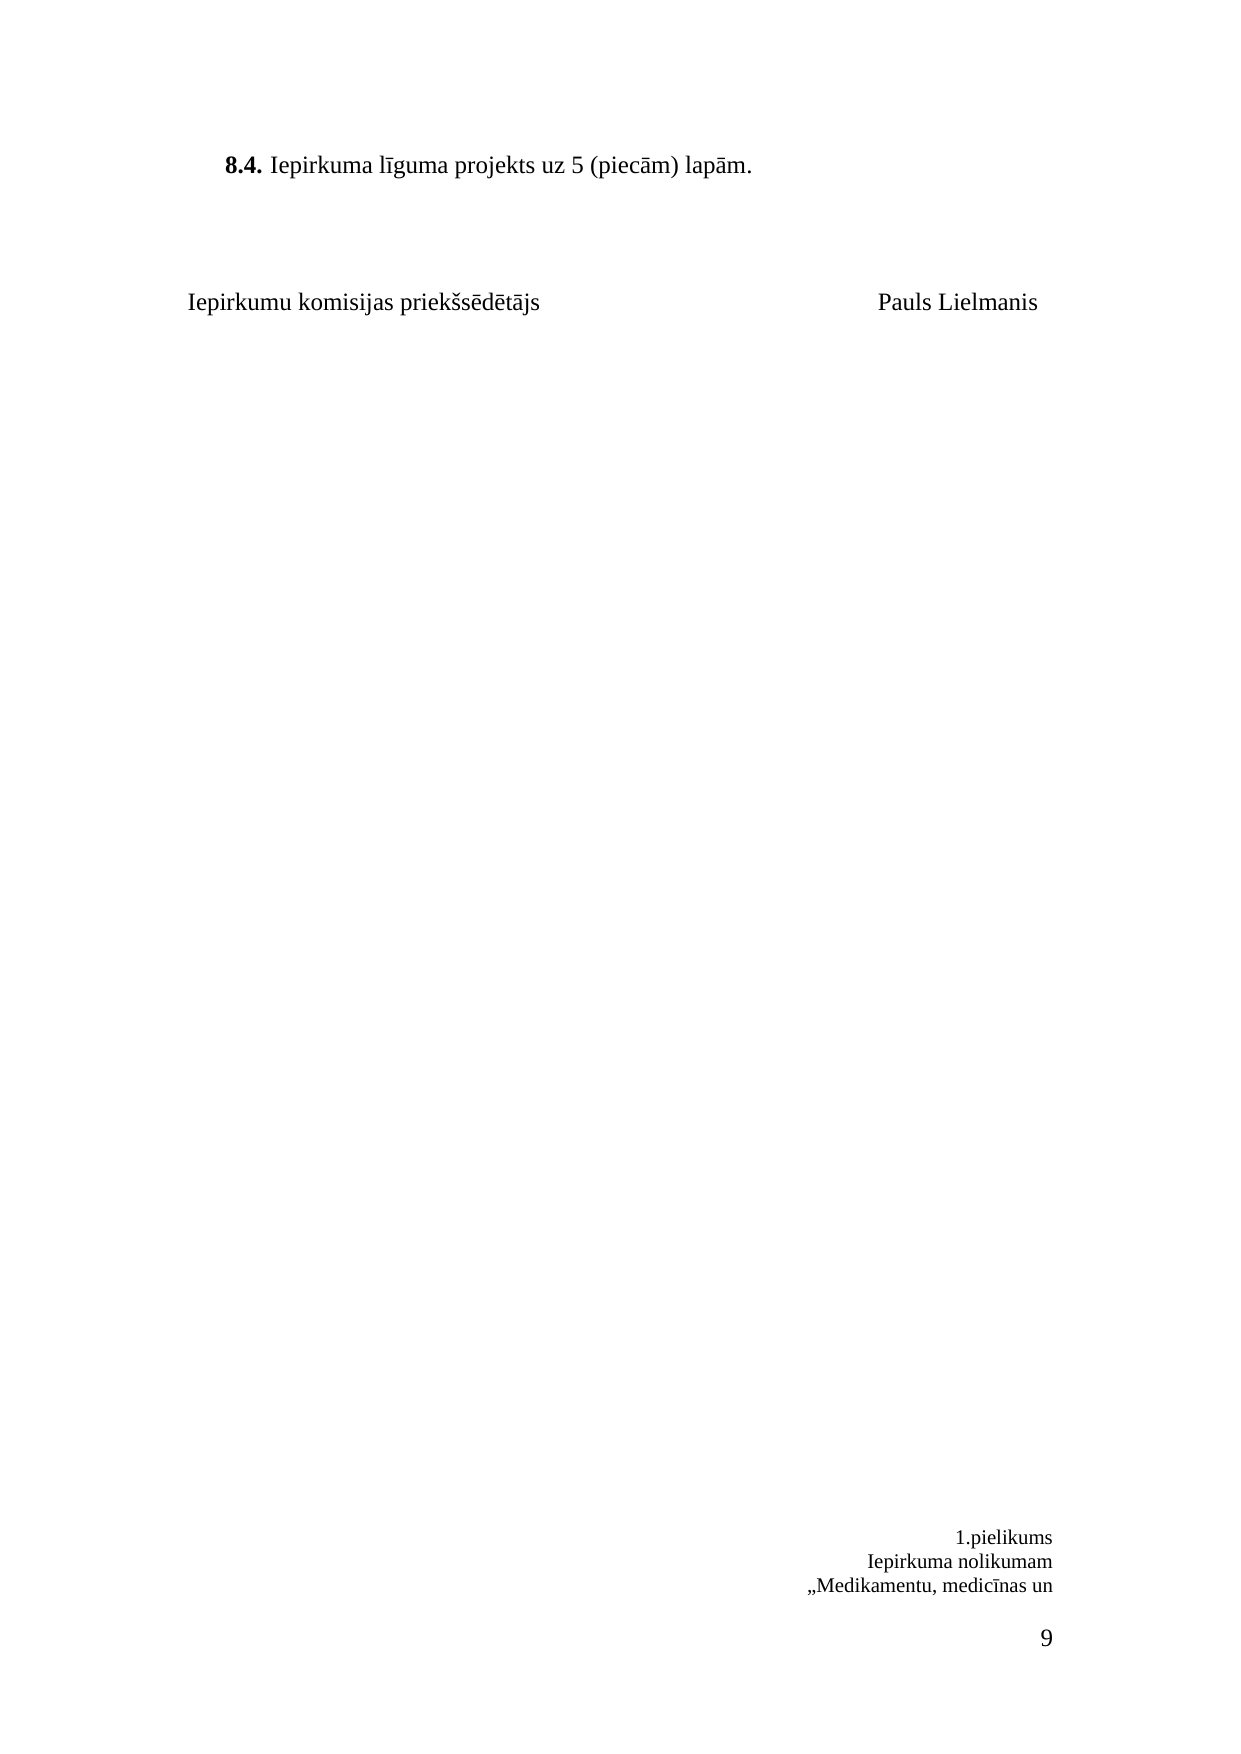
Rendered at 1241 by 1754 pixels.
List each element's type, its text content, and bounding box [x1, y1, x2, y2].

text 1.pielikums [187, 1525, 1053, 1549]
text Iepirkumu komisijas priekšsēdētājs Pauls Lielmanis [187, 287, 1053, 315]
text Iepirkuma nolikumam [187, 1549, 1053, 1573]
list Iepirkuma līguma projekts uz 5 (piecām) lapām. [225, 150, 1053, 179]
text „Medikamentu, medicīnas un [187, 1573, 1053, 1597]
